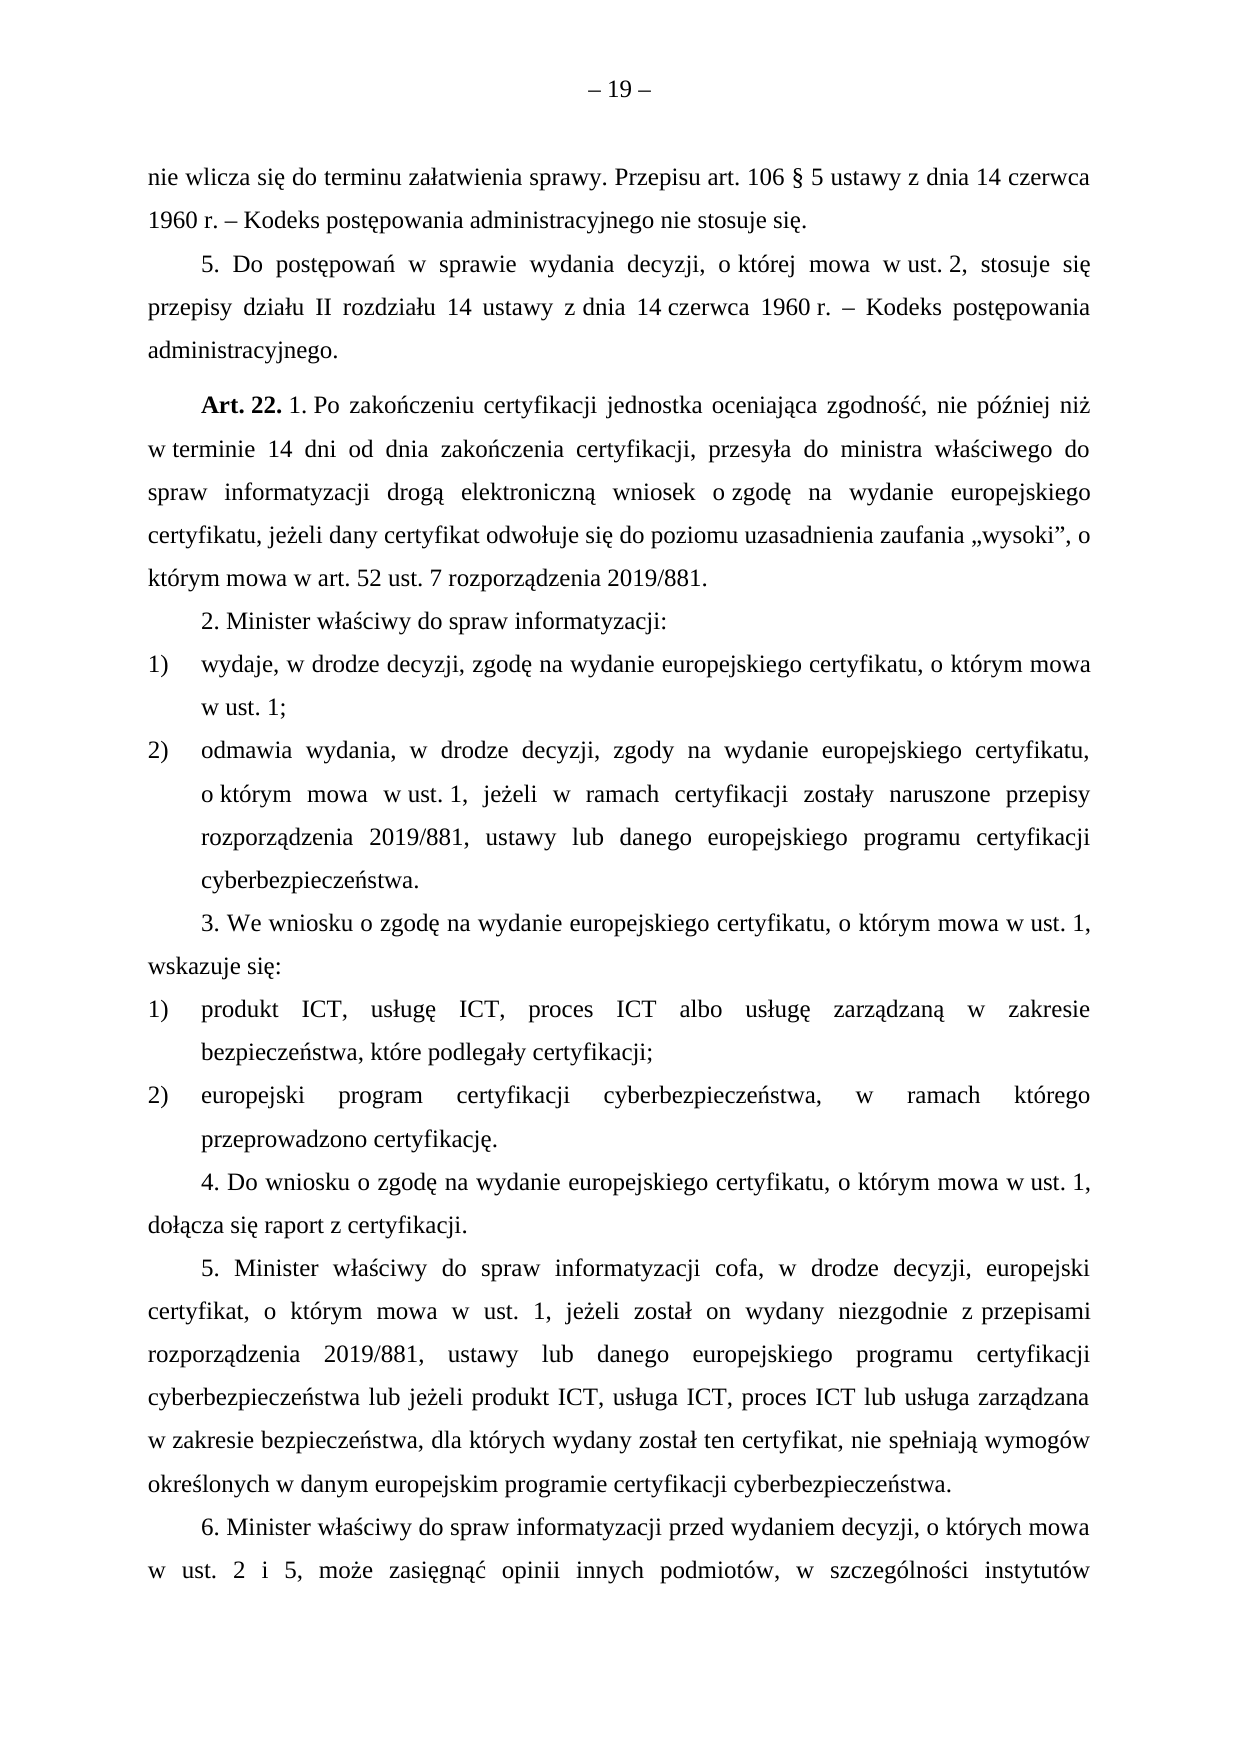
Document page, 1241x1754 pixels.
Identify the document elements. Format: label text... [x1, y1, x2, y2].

text 4. Do wniosku o zgodę na wydanie europejskiego certyfikatu, o którym mowa w ust. 1, dołącza się raport z certyfikacji. [148, 1167, 1091, 1239]
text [148, 162, 1091, 234]
text 5. Minister właściwy do spraw informatyzacji cofa, w drodze decyzji, europejski certyfikat, o którym mowa w ust. 1, jeżeli został on wydany niezgodnie z przepisami rozporządzenia 2019/881, ustawy lub danego europejskiego programu certyfikacji cyberbezpieczeństwa lub jeżeli produkt ICT, usługa ICT, proces ICT lub usługa zarządzana w zakresie bezpieczeństwa, dla których wydany został ten certyfikat, nie spełniają wymogów określonych w danym europejskim programie certyfikacji cyberbezpieczeństwa. [148, 1253, 1091, 1497]
text 3. We wniosku o zgodę na wydanie europejskiego certyfikatu, o którym mowa w ust. 1, wskazuje się: [148, 908, 1091, 980]
text 2) europejski program certyfikacji cyberbezpieczeństwa, w ramach którego przeprowadzono certyfikację. [148, 1081, 1091, 1152]
text Art. 22. 1. Po zakończeniu certyfikacji jednostka oceniająca zgodność, nie później niż w terminie 14 dni od dnia zakończenia certyfikacji, przesyła do ministra właściwego do spraw informatyzacji drogą elektroniczną wniosek o zgodę na wydanie europejskiego certyfikatu, jeżeli dany certyfikat odwołuje się do poziomu uzasadnienia zaufania „wysoki”, o którym mowa w art. 52 ust. 7 rozporządzenia 2019/881. [148, 391, 1091, 592]
text 1) produkt ICT, usługę ICT, proces ICT albo usługę zarządzaną w zakresie bezpieczeństwa, które podlegały certyfikacji; [148, 994, 1091, 1066]
text 2) odmawia wydania, w drodze decyzji, zgody na wydanie europejskiego certyfikatu, o którym mowa w ust. 1, jeżeli w ramach certyfikacji zostały naruszone przepisy rozporządzenia 2019/881, ustawy lub danego europejskiego programu certyfikacji cyberbezpieczeństwa. [148, 736, 1091, 894]
text 1) wydaje, w drodze decyzji, zgodę na wydanie europejskiego certyfikatu, o którym mowa w ust. 1; [148, 649, 1091, 721]
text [148, 1512, 1091, 1584]
text 5. Do postępowań w sprawie wydania decyzji, o której mowa w ust. 2, stosuje się przepisy działu II rozdziału 14 ustawy z dnia 14 czerwca 1960 r. – Kodeks postępowania administracyjnego. [148, 249, 1091, 364]
text 2. Minister właściwy do spraw informatyzacji: [148, 606, 1091, 635]
